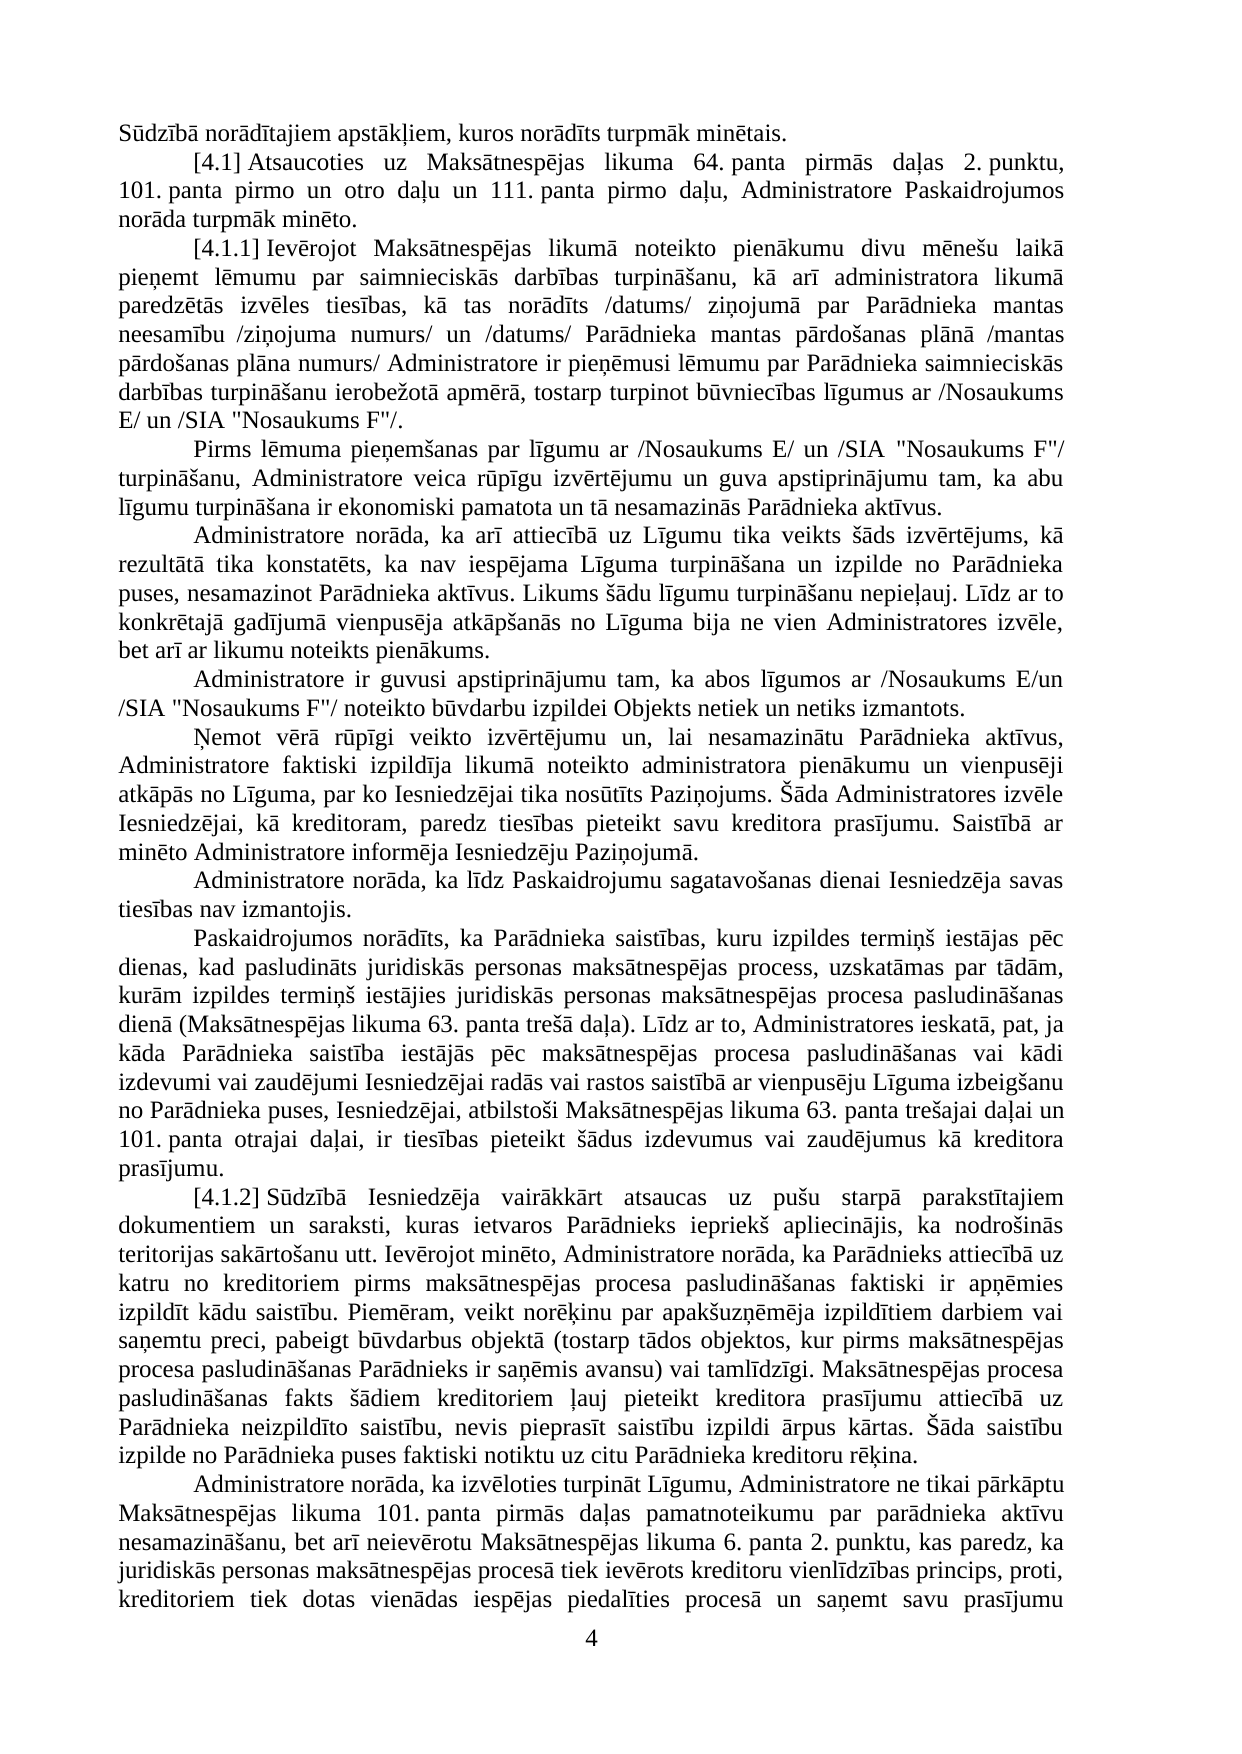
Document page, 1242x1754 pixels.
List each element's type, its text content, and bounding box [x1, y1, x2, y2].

text Administratore ir guvusi apstiprinājumu tam, ka abos līgumos ar /Nosaukums E/un /SIA "Nosaukums F"/ noteikto būvdarbu izpildei Objekts netiek un netiks izmantots. [118, 664, 1064, 722]
text [4.1] Atsaucoties uz Maksātnespējas likuma 64. panta pirmās daļas 2. punktu, 101. panta pirmo un otro daļu un 111. panta pirmo daļu, Administratore Paskaidrojumos norāda turpmāk minēto. [118, 147, 1064, 233]
text [4.1.2] Sūdzībā Iesniedzēja vairākkārt atsaucas uz pušu starpā parakstītajiem dokumentiem un saraksti, kuras ietvaros Parādnieks iepriekš apliecinājis, ka nodrošinās teritorijas sakārtošanu utt. Ievērojot minēto, Administratore norāda, ka Parādnieks attiecībā uz katru no kreditoriem pirms maksātnespējas procesa pasludināšanas faktiski ir apņēmies izpildīt kādu saistību. Piemēram, veikt norēķinu par apakšuzņēmēja izpildītiem darbiem vai saņemtu preci, pabeigt būvdarbus objektā (tostarp tādos objektos, kur pirms maksātnespējas procesa pasludināšanas Parādnieks ir saņēmis avansu) vai tamlīdzīgi. Maksātnespējas procesa pasludināšanas fakts šādiem kreditoriem ļauj pieteikt kreditora prasījumu attiecībā uz Parādnieka neizpildīto saistību, nevis pieprasīt saistību izpildi ārpus kārtas. Šāda saistību izpilde no Parādnieka puses faktiski notiktu uz citu Parādnieka kreditoru rēķina. [118, 1182, 1064, 1469]
text Pirms lēmuma pieņemšanas par līgumu ar /Nosaukums E/ un /SIA "Nosaukums F"/ turpināšanu, Administratore veica rūpīgu izvērtējumu un guva apstiprinājumu tam, ka abu līgumu turpināšana ir ekonomiski pamatota un tā nesamazinās Parādnieka aktīvus. [118, 434, 1064, 521]
text [4.1.1] Ievērojot Maksātnespējas likumā noteikto pienākumu divu mēnešu laikā pieņemt lēmumu par saimnieciskās darbības turpināšanu, kā arī administratora likumā paredzētās izvēles tiesības, kā tas norādīts /datums/ ziņojumā par Parādnieka mantas neesamību /ziņojuma numurs/ un /datums/ Parādnieka mantas pārdošanas plānā /mantas pārdošanas plāna numurs/ Administratore ir pieņēmusi lēmumu par Parādnieka saimnieciskās darbības turpināšanu ierobežotā apmērā, tostarp turpinot būvniecības līgumus ar /Nosaukums E/ un /SIA "Nosaukums F"/. [118, 233, 1064, 434]
text Ņemot vērā rūpīgi veikto izvērtējumu un, lai nesamazinātu Parādnieka aktīvus, Administratore faktiski izpildīja likumā noteikto administratora pienākumu un vienpusēji atkāpās no Līguma, par ko Iesniedzējai tika nosūtīts Paziņojums. Šāda Administratores izvēle Iesniedzējai, kā kreditoram, paredz tiesības pieteikt savu kreditora prasījumu. Saistībā ar minēto Administratore informēja Iesniedzēju Paziņojumā. [118, 722, 1064, 866]
text Paskaidrojumos norādīts, ka Parādnieka saistības, kuru izpildes termiņš iestājas pēc dienas, kad pasludināts juridiskās personas maksātnespējas process, uzskatāmas par tādām, kurām izpildes termiņš iestājies juridiskās personas maksātnespējas procesa pasludināšanas dienā (Maksātnespējas likuma 63. panta trešā daļa). Līdz ar to, Administratores ieskatā, pat, ja kāda Parādnieka saistība iestājās pēc maksātnespējas procesa pasludināšanas vai kādi izdevumi vai zaudējumi Iesniedzējai radās vai rastos saistībā ar vienpusēju Līguma izbeigšanu no Parādnieka puses, Iesniedzējai, atbilstoši Maksātnespējas likuma 63. panta trešajai daļai un 101. panta otrajai daļai, ir tiesības pieteikt šādus izdevumus vai zaudējumus kā kreditora prasījumu. [118, 923, 1064, 1182]
text Administratore norāda, ka līdz Paskaidrojumu sagatavošanas dienai Iesniedzēja savas tiesības nav izmantojis. [118, 866, 1064, 923]
text Administratore norāda, ka arī attiecībā uz Līgumu tika veikts šāds izvērtējums, kā rezultātā tika konstatēts, ka nav iespējama Līguma turpināšana un izpilde no Parādnieka puses, nesamazinot Parādnieka aktīvus. Likums šādu līgumu turpināšanu nepieļauj. Līdz ar to konkrētajā gadījumā vienpusēja atkāpšanās no Līguma bija ne vien Administratores izvēle, bet arī ar likumu noteikts pienākums. [118, 521, 1064, 664]
